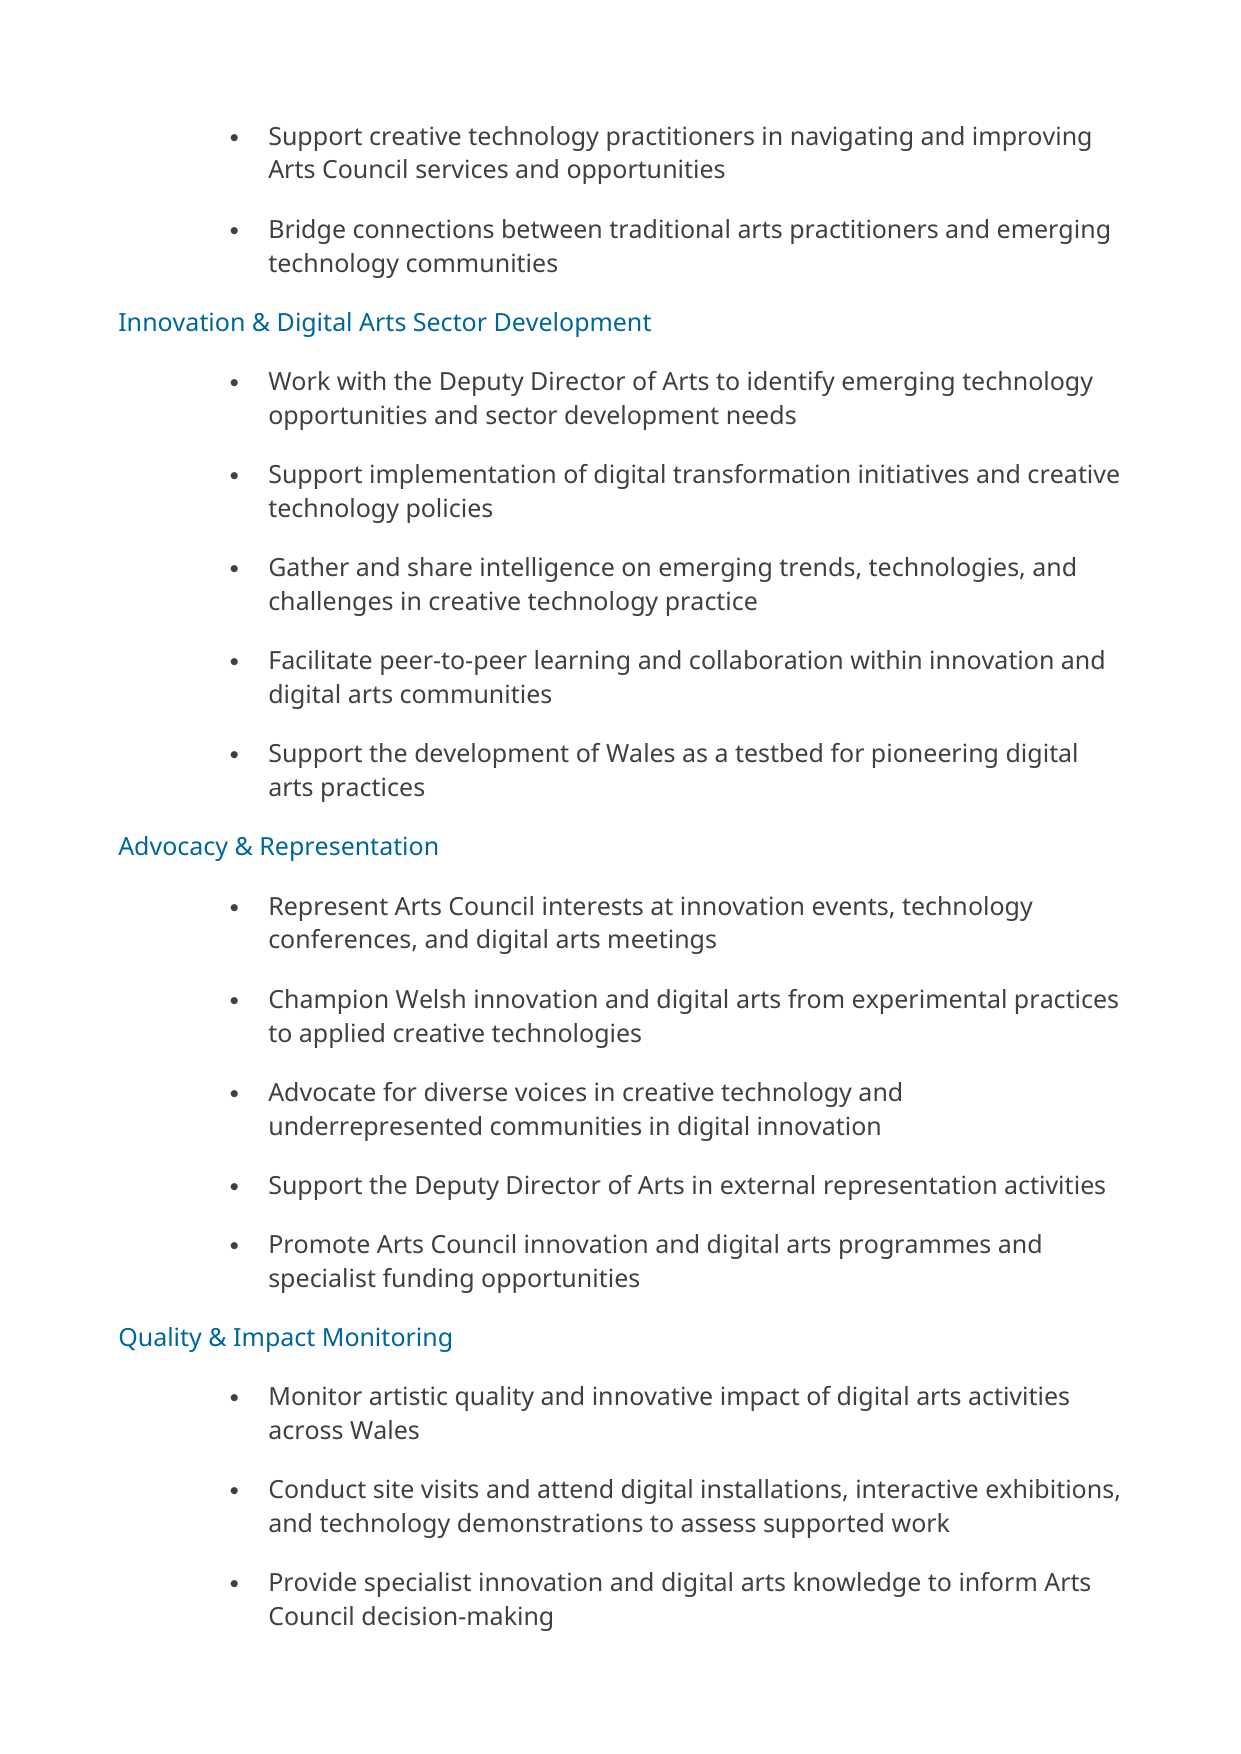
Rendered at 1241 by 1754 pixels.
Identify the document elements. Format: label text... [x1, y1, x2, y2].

subtitle Quality & Impact Monitoring [118, 1320, 1122, 1354]
list Bridge connections between traditional arts practitioners and emerging technology communities [231, 211, 1122, 279]
list Conduct site visits and attend digital installations, interactive exhibitions, and technology demonstrations to assess supported work [231, 1472, 1122, 1540]
list Champion Welsh innovation and digital arts from experimental practices to applied creative technologies [231, 981, 1122, 1049]
list Support implementation of digital transformation initiatives and creative technology policies [231, 457, 1122, 525]
list Promote Arts Council innovation and digital arts programmes and specialist funding opportunities [231, 1227, 1122, 1295]
list Support creative technology practitioners in navigating and improving Arts Council services and opportunities [231, 118, 1122, 186]
subtitle Innovation & Digital Arts Sector Development [118, 304, 1122, 338]
list Monitor artistic quality and innovative impact of digital arts activities across Wales [231, 1379, 1122, 1447]
subtitle Advocacy & Representation [118, 829, 1122, 863]
list Work with the Deputy Director of Arts to identify emerging technology opportunities and sector development needs [231, 363, 1122, 432]
list Support the Deputy Director of Arts in external representation activities [231, 1167, 1122, 1202]
list Advocate for diverse voices in creative technology and underrepresented communities in digital innovation [231, 1074, 1122, 1142]
list Facilitate peer-to-peer learning and collaboration within innovation and digital arts communities [231, 643, 1122, 711]
list Gather and share intelligence on emerging trends, technologies, and challenges in creative technology practice [231, 550, 1122, 618]
list Provide specialist innovation and digital arts knowledge to inform Arts Council decision-making [231, 1565, 1122, 1633]
list Represent Arts Council interests at innovation events, technology conferences, and digital arts meetings [231, 888, 1122, 956]
list Support the development of Wales as a testbed for pioneering digital arts practices [231, 736, 1122, 804]
